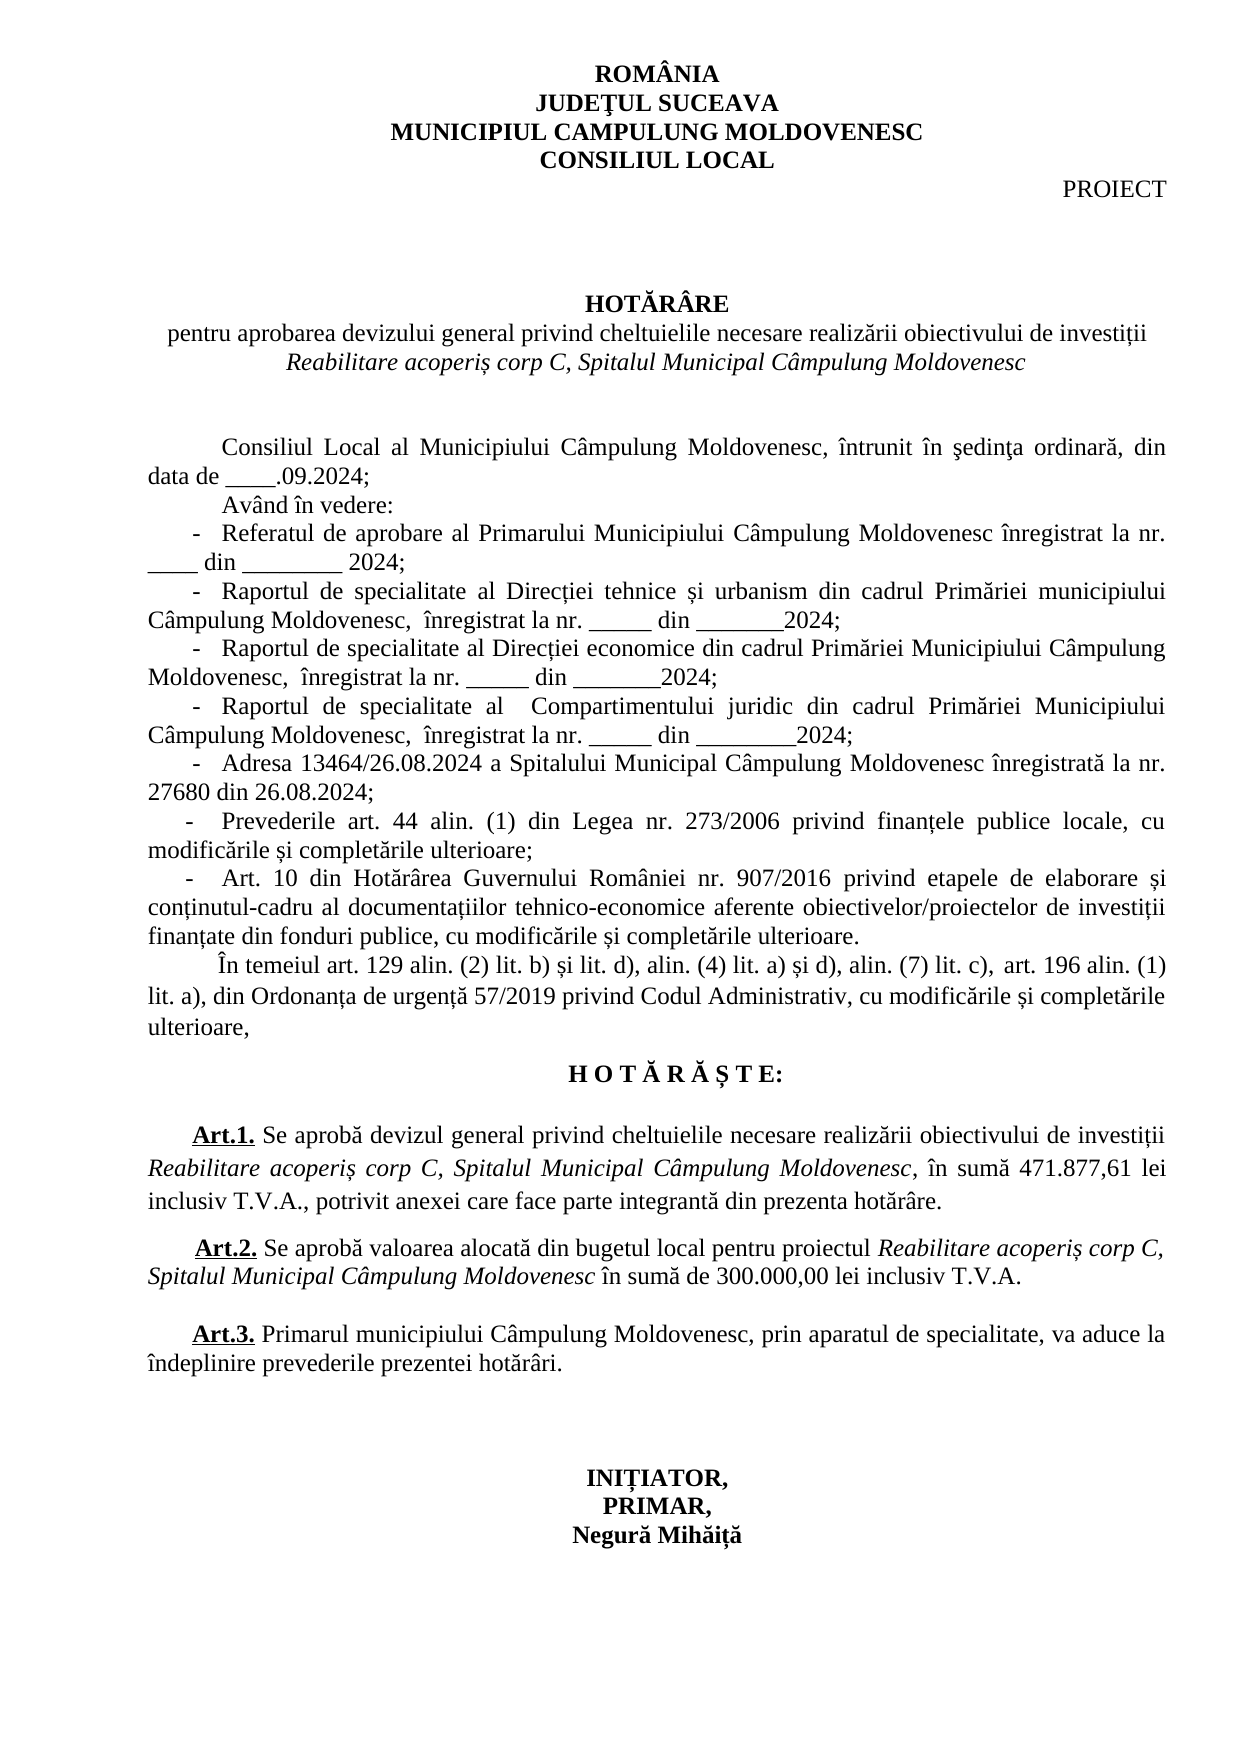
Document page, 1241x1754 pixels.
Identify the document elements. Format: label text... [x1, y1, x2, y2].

list Art. 10 din Hotărârea Guvernului României nr. 907/2016 privind etapele de elaborare și conținutul-cadru al documentațiilor tehnico-economice aferente obiectivelor/proiectelor de investiții finanțate din fonduri publice, cu modificările și completările ulterioare. [148, 863, 1167, 950]
text INIȚIATOR, [148, 1463, 1167, 1491]
text ROMÂNIA [148, 59, 1167, 88]
text În temeiul art. 129 alin. (2) lit. b) și lit. d), alin. (4) lit. a) și d), alin. (7) lit. c), art. 196 alin. (1) lit. a), din Ordonanța de urgență 57/2019 privind Codul Administrativ, cu modificările și completările ulterioare, [148, 950, 1167, 1041]
subtitle PROIECT [148, 174, 1167, 203]
text CONSILIUL LOCAL [148, 145, 1167, 174]
text JUDEŢUL SUCEAVA [148, 88, 1167, 117]
text HOTĂRÂRE [148, 289, 1167, 318]
text Având în vedere: [148, 490, 1167, 518]
text pentru aprobarea devizului general privind cheltuielile necesare realizării obiectivului de investiții [148, 318, 1167, 347]
list Raportul de specialitate al Direcției tehnice și urbanism din cadrul Primăriei municipiului Câmpulung Moldovenesc, înregistrat la nr. _____ din _______2024; [148, 576, 1167, 633]
text Reabilitare acoperiș corp C, Spitalul Municipal Câmpulung Moldovenesc [148, 347, 1167, 375]
text PRIMAR, [148, 1491, 1167, 1520]
list Prevederile art. 44 alin. (1) din Legea nr. 273/2006 privind finanțele publice locale, cu modificările și completările ulterioare; [148, 806, 1167, 863]
text H O T Ă R Ă Ș T E: [148, 1059, 1167, 1088]
text MUNICIPIUL CAMPULUNG MOLDOVENESC [148, 117, 1167, 145]
text Negură Mihăiță [148, 1520, 1167, 1549]
list Raportul de specialitate al Compartimentului juridic din cadrul Primăriei Municipiului Câmpulung Moldovenesc, înregistrat la nr. _____ din ________2024; [148, 691, 1167, 748]
list Adresa 13464/26.08.2024 a Spitalului Municipal Câmpulung Moldovenesc înregistrată la nr. 27680 din 26.08.2024; [148, 748, 1167, 806]
text Art.1. Se aprobă devizul general privind cheltuielile necesare realizării obiectivului de investiții Reabilitare acoperiș corp C, Spitalul Municipal Câmpulung Moldovenesc, în sumă 471.877,61 lei inclusiv T.V.A., potrivit anexei care face parte integrantă din prezenta hotărâre. [148, 1117, 1167, 1216]
text Art.3. Primarul municipiului Câmpulung Moldovenesc, prin aparatul de specialitate, va aduce la îndeplinire prevederile prezentei hotărâri. [148, 1319, 1167, 1376]
text Art.2. Se aprobă valoarea alocată din bugetul local pentru proiectul Reabilitare acoperiș corp C, Spitalul Municipal Câmpulung Moldovenesc în sumă de 300.000,00 lei inclusiv T.V.A. [148, 1233, 1167, 1290]
list Referatul de aprobare al Primarului Municipiului Câmpulung Moldovenesc înregistrat la nr. ____ din ________ 2024; [148, 518, 1167, 576]
list Raportul de specialitate al Direcției economice din cadrul Primăriei Municipiului Câmpulung Moldovenesc, înregistrat la nr. _____ din _______2024; [148, 633, 1167, 691]
text Consiliul Local al Municipiului Câmpulung Moldovenesc, întrunit în şedinţa ordinară, din data de ____.09.2024; [148, 432, 1167, 490]
